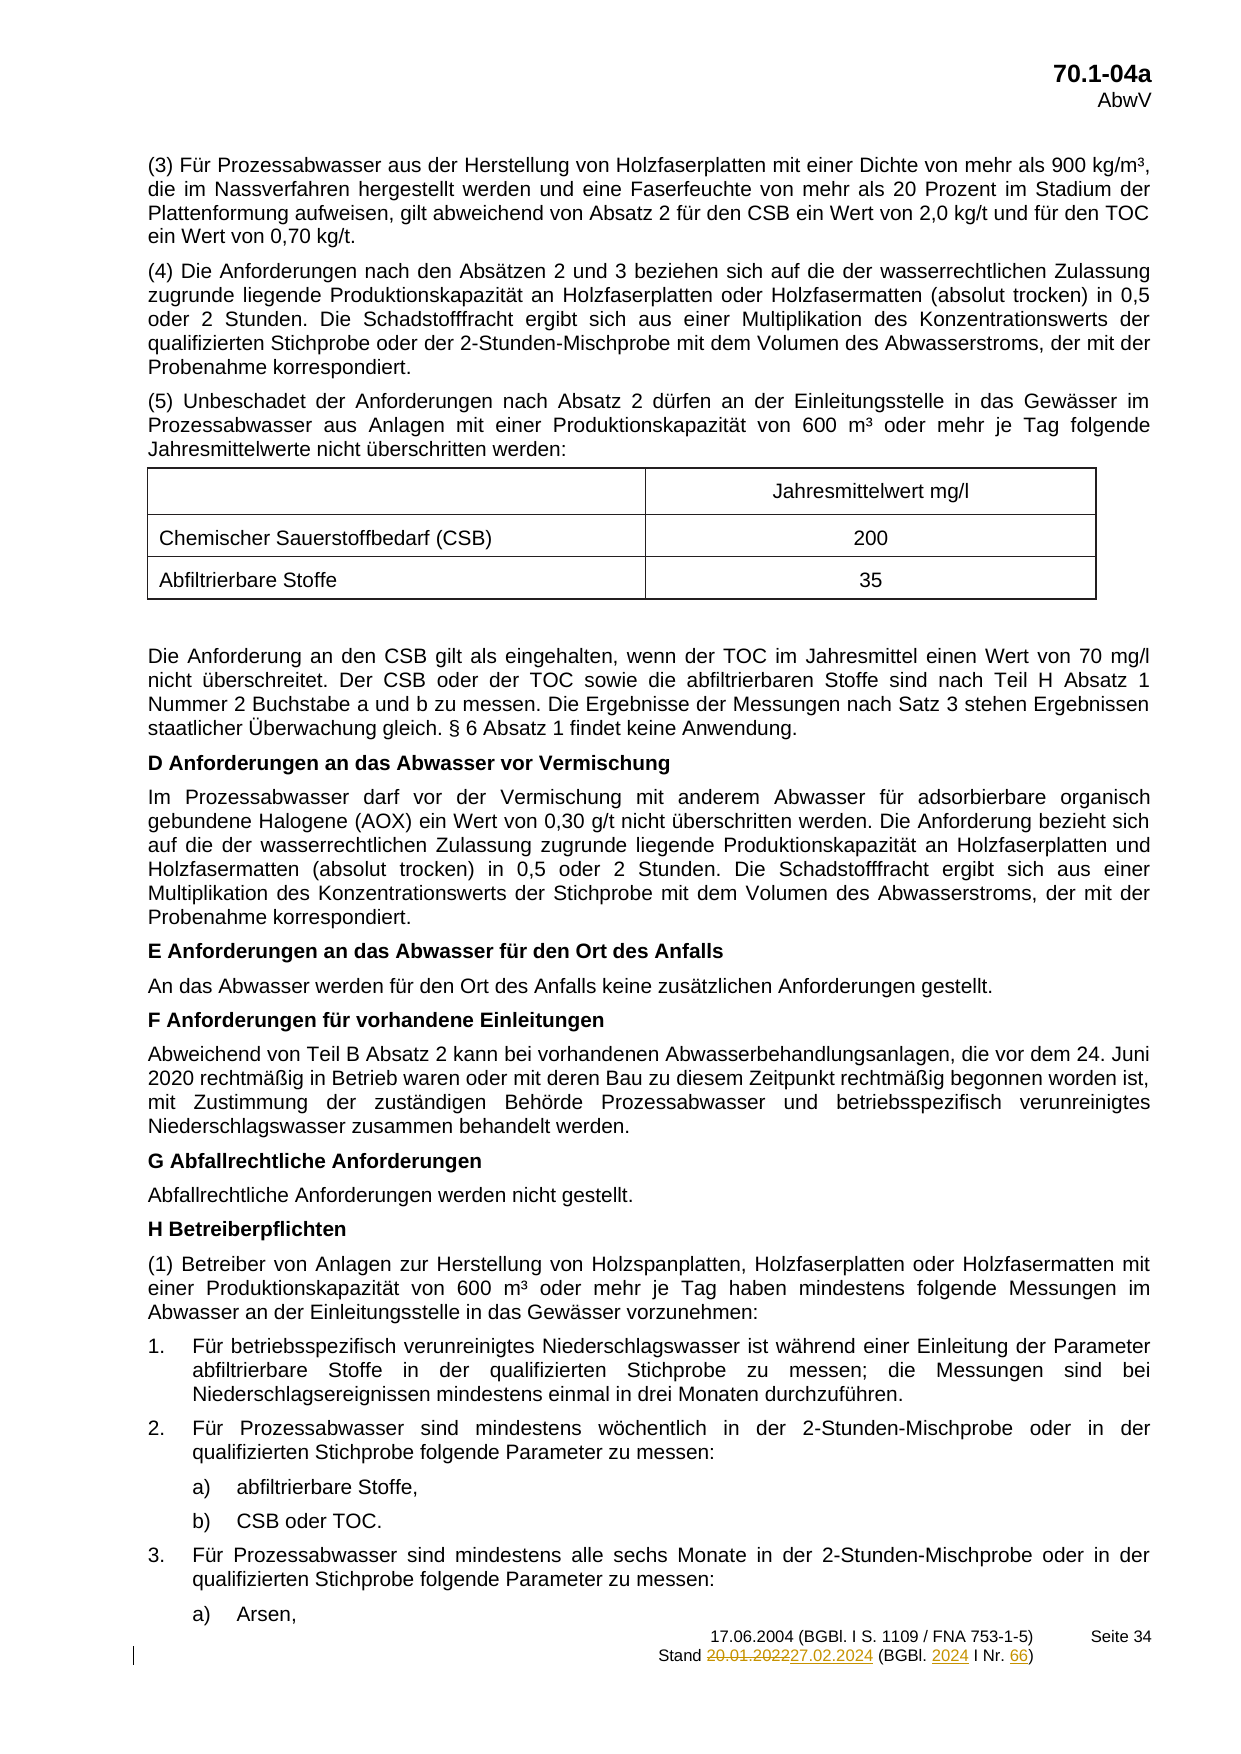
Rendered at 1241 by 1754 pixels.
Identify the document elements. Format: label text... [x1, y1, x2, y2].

text G Abfallrechtliche Anforderungen [148, 1148, 1152, 1172]
text An das Abwasser werden für den Ort des Anfalls keine zusätzlichen Anforderungen gestellt. [148, 973, 1152, 997]
text Abweichend von Teil B Absatz 2 kann bei vorhandenen Abwasserbehandlungsanlagen, die vor dem 24. Juni 2020 rechtmäßig in Betrieb waren oder mit deren Bau zu diesem Zeitpunkt rechtmäßig begonnen worden ist, mit Zustimmung der zuständigen Behörde Prozessabwasser und betriebsspezifisch verunreinigtes Niederschlagswasser zusammen behandelt werden. [148, 1042, 1152, 1138]
text a) abfiltrierbare Stoffe, [192, 1474, 1152, 1498]
text E Anforderungen an das Abwasser für den Ort des Anfalls [148, 939, 1152, 963]
table_cell Chemischer Sauerstoffbedarf (CSB) [148, 515, 645, 556]
text (1) Betreiber von Anlagen zur Herstellung von Holzspanplatten, Holzfaserplatten oder Holzfasermatten mit einer Produktionskapazität von 600 m³ oder mehr je Tag haben mindestens folgende Messungen im Abwasser an der Einleitungsstelle in das Gewässer vorzunehmen: [148, 1252, 1152, 1323]
table_cell 200 [646, 515, 1095, 556]
text b) CSB oder TOC. [192, 1509, 1152, 1533]
table_cell Abfiltrierbare Stoffe [148, 557, 645, 598]
text (3) Für Prozessabwasser aus der Herstellung von Holzfaserplatten mit einer Dichte von mehr als 900 kg/m³, die im Nassverfahren hergestellt werden und eine Faserfeuchte von mehr als 20 Prozent im Stadium der Plattenformung aufweisen, gilt abweichend von Absatz 2 für den CSB ein Wert von 2,0 kg/t und für den TOC ein Wert von 0,70 kg/t. [148, 152, 1152, 248]
text (4) Die Anforderungen nach den Absätzen 2 und 3 beziehen sich auf die der wasserrechtlichen Zulassung zugrunde liegende Produktionskapazität an Holzfaserplatten oder Holzfasermatten (absolut trocken) in 0,5 oder 2 Stunden. Die Schadstofffracht ergibt sich aus einer Multiplikation des Konzentrationswerts der qualifizierten Stichprobe oder der 2-Stunden-Mischprobe mit dem Volumen des Abwasserstroms, der mit der Probenahme korrespondiert. [148, 259, 1152, 378]
text 2. Für Prozessabwasser sind mindestens wöchentlich in der 2-Stunden-Mischprobe oder in der qualifizierten Stichprobe folgende Parameter zu messen: [148, 1416, 1152, 1464]
text (5) Unbeschadet der Anforderungen nach Absatz 2 dürfen an der Einleitungsstelle in das Gewässer im Prozessabwasser aus Anlagen mit einer Produktionskapazität von 600 m³ oder mehr je Tag folgende Jahresmittelwerte nicht überschritten werden: [148, 389, 1152, 461]
text Die Anforderung an den CSB gilt als eingehalten, wenn der TOC im Jahresmittel einen Wert von 70 mg/l nicht überschreitet. Der CSB oder der TOC sowie die abfiltrierbaren Stoffe sind nach Teil H Absatz 1 Nummer 2 Buchstabe a und b zu messen. Die Ergebnisse der Messungen nach Satz 3 stehen Ergebnissen staatlicher Überwachung gleich. § 6 Absatz 1 findet keine Anwendung. [148, 644, 1152, 740]
text H Betreiberpflichten [148, 1217, 1152, 1241]
text Abfallrechtliche Anforderungen werden nicht gestellt. [148, 1183, 1152, 1207]
text 1. Für betriebsspezifisch verunreinigtes Niederschlagswasser ist während einer Einleitung der Parameter abfiltrierbare Stoffe in der qualifizierten Stichprobe zu messen; die Messungen sind bei Niederschlagsereignissen mindestens einmal in drei Monaten durchzuführen. [148, 1334, 1152, 1406]
table_header [148, 469, 645, 514]
table_header Jahresmittelwert mg/l [646, 469, 1095, 514]
text F Anforderungen für vorhandene Einleitungen [148, 1008, 1152, 1032]
text a) Arsen, [192, 1602, 1152, 1626]
text D Anforderungen an das Abwasser vor Vermischung [148, 751, 1152, 774]
text 3. Für Prozessabwasser sind mindestens alle sechs Monate in der 2-Stunden-Mischprobe oder in der qualifizierten Stichprobe folgende Parameter zu messen: [148, 1543, 1152, 1591]
text Im Prozessabwasser darf vor der Vermischung mit anderem Abwasser für adsorbierbare organisch gebundene Halogene (AOX) ein Wert von 0,30 g/t nicht überschritten werden. Die Anforderung bezieht sich auf die der wasserrechtlichen Zulassung zugrunde liegende Produktionskapazität an Holzfaserplatten und Holzfasermatten (absolut trocken) in 0,5 oder 2 Stunden. Die Schadstofffracht ergibt sich aus einer Multiplikation des Konzentrationswerts der Stichprobe mit dem Volumen des Abwasserstroms, der mit der Probenahme korrespondiert. [148, 785, 1152, 929]
table_cell 35 [646, 557, 1095, 598]
